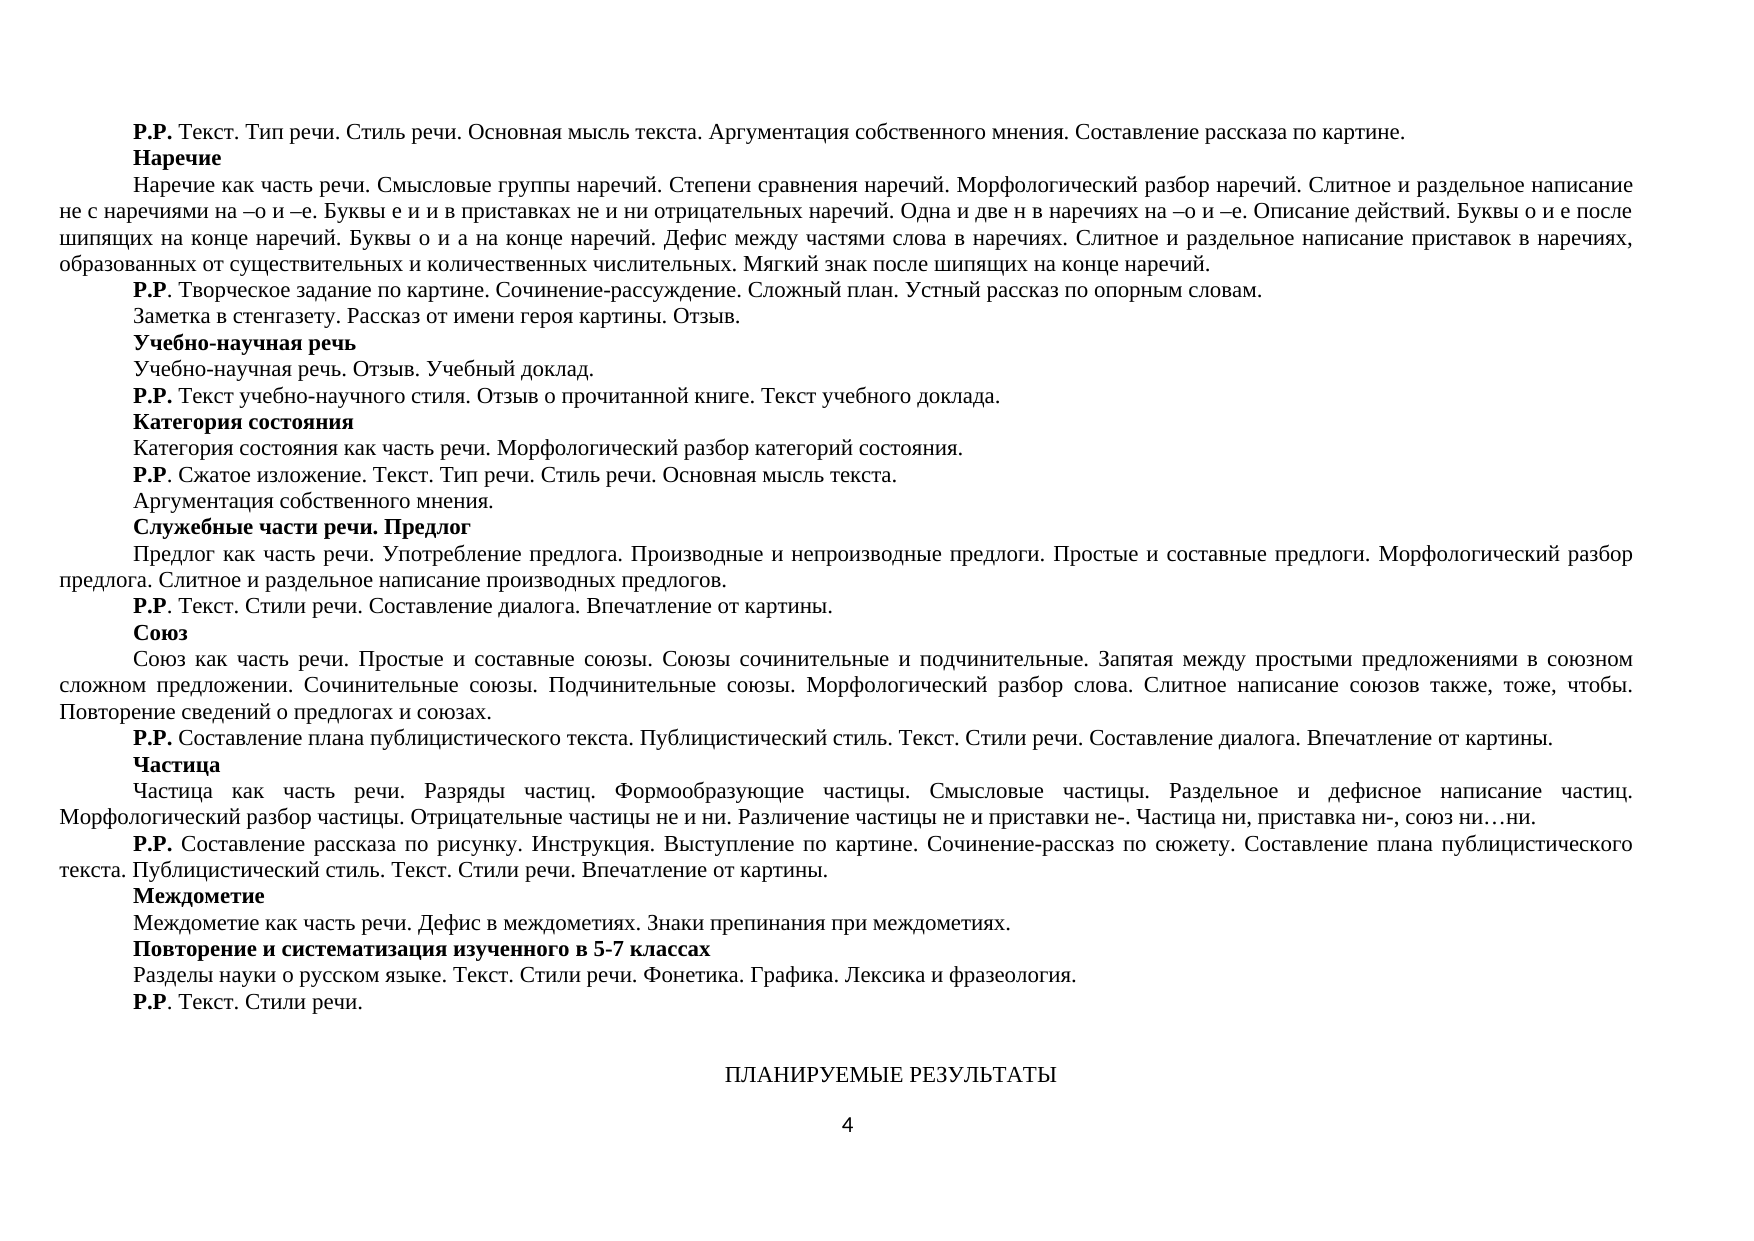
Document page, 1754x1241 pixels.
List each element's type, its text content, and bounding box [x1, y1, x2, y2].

text Служебные части речи. Предлог [59, 513, 1636, 540]
text Учебно-научная речь [59, 329, 1636, 355]
text ПЛАНИРУЕМЫЕ РЕЗУЛЬТАТЫ [145, 1061, 1636, 1088]
text Р.Р. Текст. Стили речи. [59, 988, 1636, 1014]
text Аргументация собственного мнения. [59, 487, 1636, 513]
text Союз как часть речи. Простые и составные союзы. Союзы сочинительные и подчинительные. Запятая между простыми предложениями в союзном сложном предложении. Сочинительные союзы. Подчинительные союзы. Морфологический разбор слова. Слитное написание союзов также, тоже, чтобы. Повторение сведений о предлогах и союзах. [59, 645, 1636, 724]
text Междометие [59, 882, 1636, 909]
text Междометие как часть речи. Дефис в междометиях. Знаки препинания при междометиях. [59, 909, 1636, 935]
text Р.Р. Текст. Стили речи. Составление диалога. Впечатление от картины. [59, 592, 1636, 619]
text Частица как часть речи. Разряды частиц. Формообразующие частицы. Смысловые частицы. Раздельное и дефисное написание частиц. Морфологический разбор частицы. Отрицательные частицы не и ни. Различение частицы не и приставки не-. Частица ни, приставка ни-, союз ни…ни. [59, 777, 1636, 830]
text Заметка в стенгазету. Рассказ от имени героя картины. Отзыв. [59, 303, 1636, 329]
text Категория состояния как часть речи. Морфологический разбор категорий состояния. [59, 434, 1636, 461]
text Р.Р. Текст учебно-научного стиля. Отзыв о прочитанной книге. Текст учебного доклада. [59, 382, 1636, 408]
text Разделы науки о русском языке. Текст. Стили речи. Фонетика. Графика. Лексика и фразеология. [59, 961, 1636, 988]
text Категория состояния [59, 408, 1636, 434]
text Предлог как часть речи. Употребление предлога. Производные и непроизводные предлоги. Простые и составные предлоги. Морфологический разбор предлога. Слитное и раздельное написание производных предлогов. [59, 540, 1636, 592]
text Р.Р. Составление рассказа по рисунку. Инструкция. Выступление по картине. Сочинение-рассказ по сюжету. Составление плана публицистического текста. Публицистический стиль. Текст. Стили речи. Впечатление от картины. [59, 830, 1636, 882]
text Р.Р. Составление плана публицистического текста. Публицистический стиль. Текст. Стили речи. Составление диалога. Впечатление от картины. [59, 724, 1636, 751]
text Наречие как часть речи. Смысловые группы наречий. Степени сравнения наречий. Морфологический разбор наречий. Слитное и раздельное написание не с наречиями на –о и –е. Буквы е и и в приставках не и ни отрицательных наречий. Одна и две н в наречиях на –о и –е. Описание действий. Буквы о и е после шипящих на конце наречий. Буквы о и а на конце наречий. Дефис между частями слова в наречиях. Слитное и раздельное написание приставок в наречиях, образованных от существительных и количественных числительных. Мягкий знак после шипящих на конце наречий. [59, 171, 1636, 276]
text Повторение и систематизация изученного в 5-7 классах [59, 935, 1636, 961]
text Наречие [59, 144, 1636, 171]
text Р.Р. Творческое задание по картине. Сочинение-рассуждение. Сложный план. Устный рассказ по опорным словам. [59, 276, 1636, 303]
text Учебно-научная речь. Отзыв. Учебный доклад. [59, 355, 1636, 382]
text Р.Р. Текст. Тип речи. Стиль речи. Основная мысль текста. Аргументация собственного мнения. Составление рассказа по картине. [59, 118, 1636, 144]
text Р.Р. Сжатое изложение. Текст. Тип речи. Стиль речи. Основная мысль текста. [59, 461, 1636, 487]
text Частица [59, 751, 1636, 777]
text Союз [59, 619, 1636, 645]
